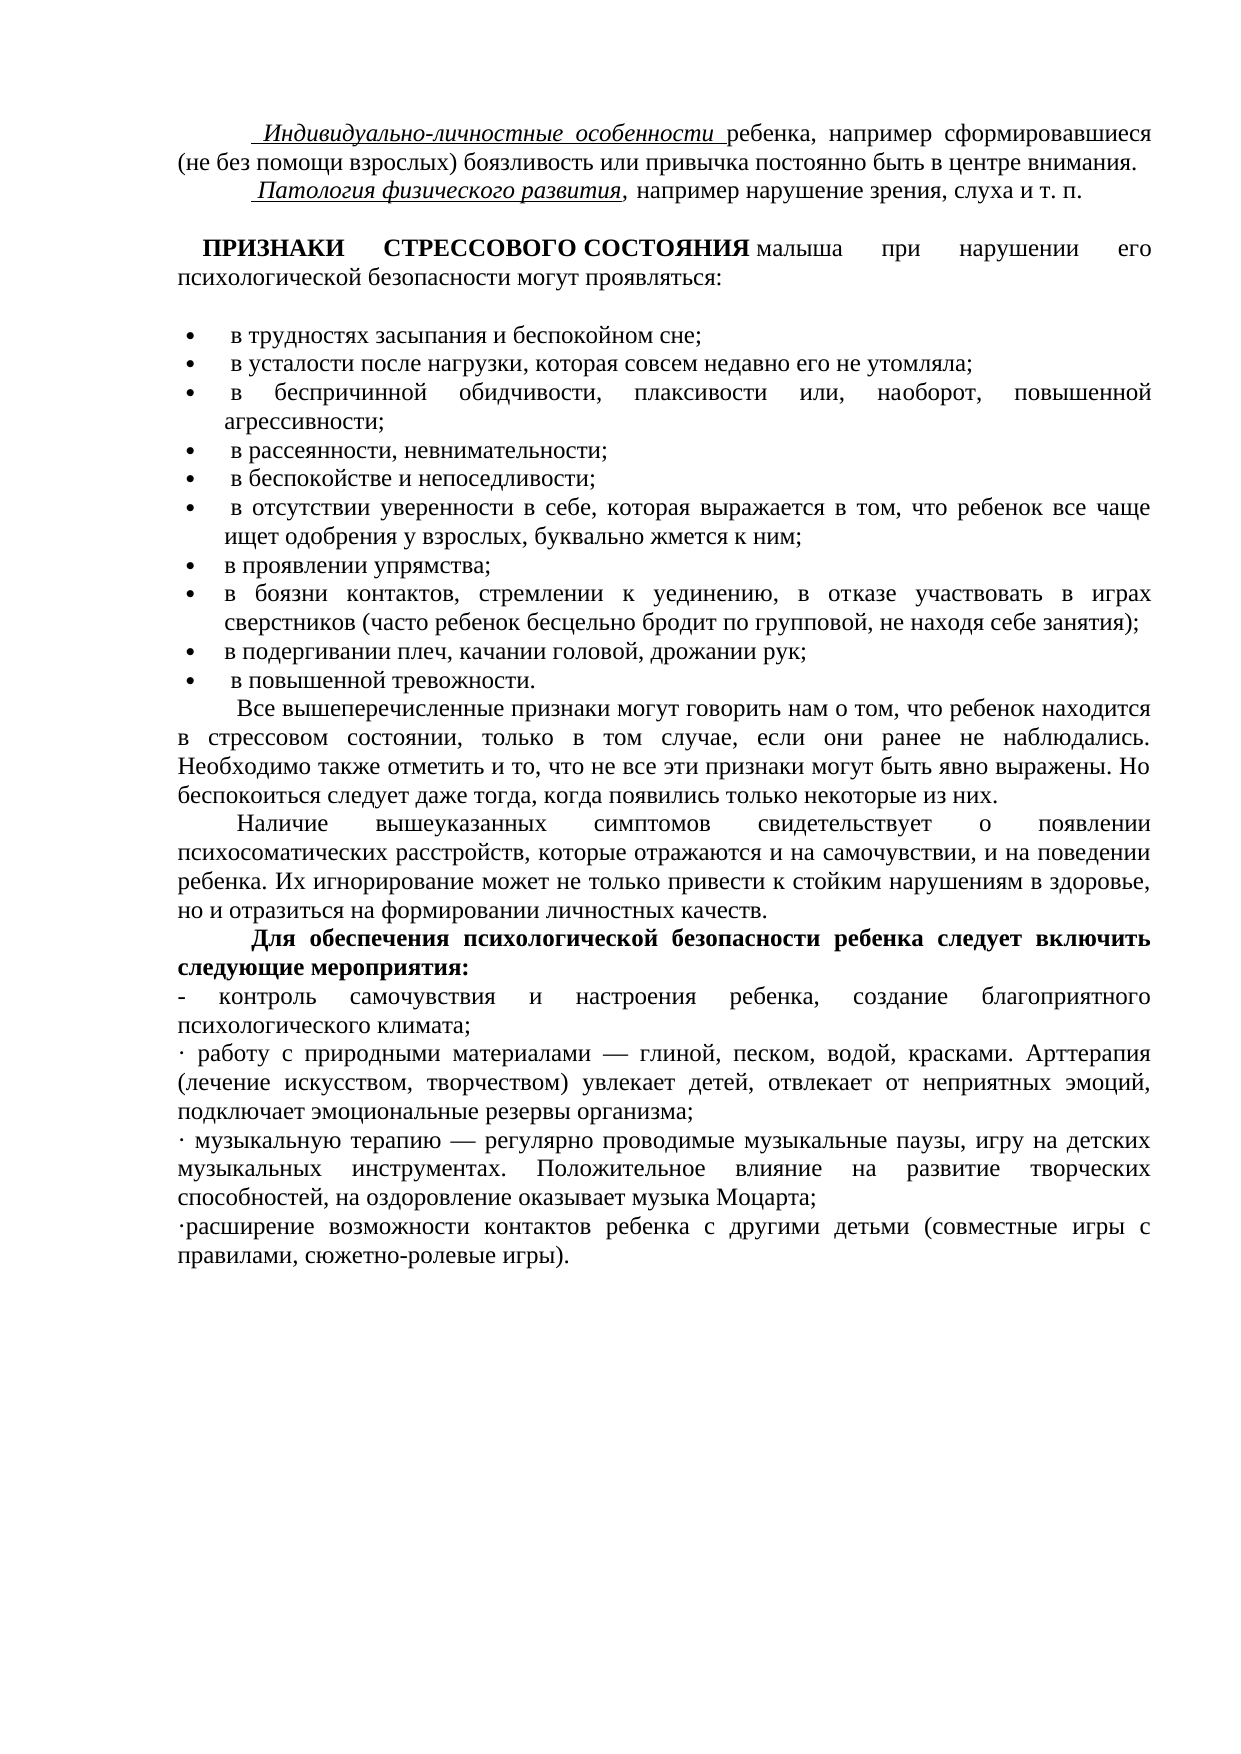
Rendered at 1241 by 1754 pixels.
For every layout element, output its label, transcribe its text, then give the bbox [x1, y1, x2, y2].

text - контроль самочувствия и настроения ребенка, создание благоприятного психологического климата; [177, 981, 1152, 1038]
text · музыкальную терапию — регулярно проводимые музыкальные паузы, игру на детских музыкальных инструментах. Положительное влияние на развитие творческих способностей, на оздоровление оказывает музыка Моцарта; [177, 1125, 1152, 1211]
list в боязни контактов, стремлении к уединению, в отказе участвовать в играх сверстников (часто ребенок бесцельно бродит по групповой, не находя себе занятия); [187, 578, 1152, 636]
list в рассеянности, невнимательности; [187, 435, 1152, 463]
text Для обеспечения психологической безопасности ребенка следует включить следующие мероприятия: [177, 923, 1152, 981]
list в усталости после нагрузки, которая совсем недавно его не утомляла; [187, 348, 1152, 377]
list в трудностях засыпания и беспокойном сне; [187, 320, 1152, 348]
list в повышенной тревожности. [187, 665, 1152, 693]
text Все вышеперечисленные признаки могут говорить нам о том, что ребенок находится в стрессовом состоянии, только в том случае, если они ранее не наблюдались. Необходимо также отметить и то, что не все эти признаки могут быть явно выражены. Но беспокоиться следует даже тогда, когда появились только некоторые из них. [177, 693, 1152, 808]
text ПРИЗНАКИ СТРЕССОВОГО СОСТОЯНИЯ малыша при нарушении его психологической безопасности могут проявляться: [177, 233, 1152, 291]
text · работу с природными материалами — глиной, песком, водой, красками. Арттерапия (лечение искусством, творчеством) увлекает детей, отвлекает от неприятных эмоций, подключает эмоциональные резервы организма; [177, 1038, 1152, 1125]
list в беспокойстве и непоседливости; [187, 463, 1152, 492]
text Индивидуально-личностные особенности ребенка, например сформировавшиеся (не без помощи взрослых) боязливость или привычка постоянно быть в центре внимания. [177, 118, 1152, 176]
list в подергивании плеч, качании головой, дрожании рук; [187, 636, 1152, 665]
text Патология физического развития, например нарушение зрения, слуха и т. п. [177, 176, 1152, 204]
text ·расширение возможности контактов ребенка с другими детьми (совместные игры с правилами, сюжетно-ролевые игры). [177, 1211, 1152, 1268]
list в беспричинной обидчивости, плаксивости или, наоборот, повышенной агрессивности; [187, 377, 1152, 435]
text Наличие вышеуказанных симптомов свидетельствует о появлении психосоматических расстройств, которые отражаются и на самочувствии, и на поведении ребенка. Их игнорирование может не только привести к стойким нарушениям в здоровье, но и отразиться на формировании личностных качеств. [177, 808, 1152, 923]
list в отсутствии уверенности в себе, которая выражается в том, что ребенок все чаще ищет одобрения у взрослых, буквально жмется к ним; [187, 492, 1152, 550]
list в проявлении упрямства; [187, 550, 1152, 578]
